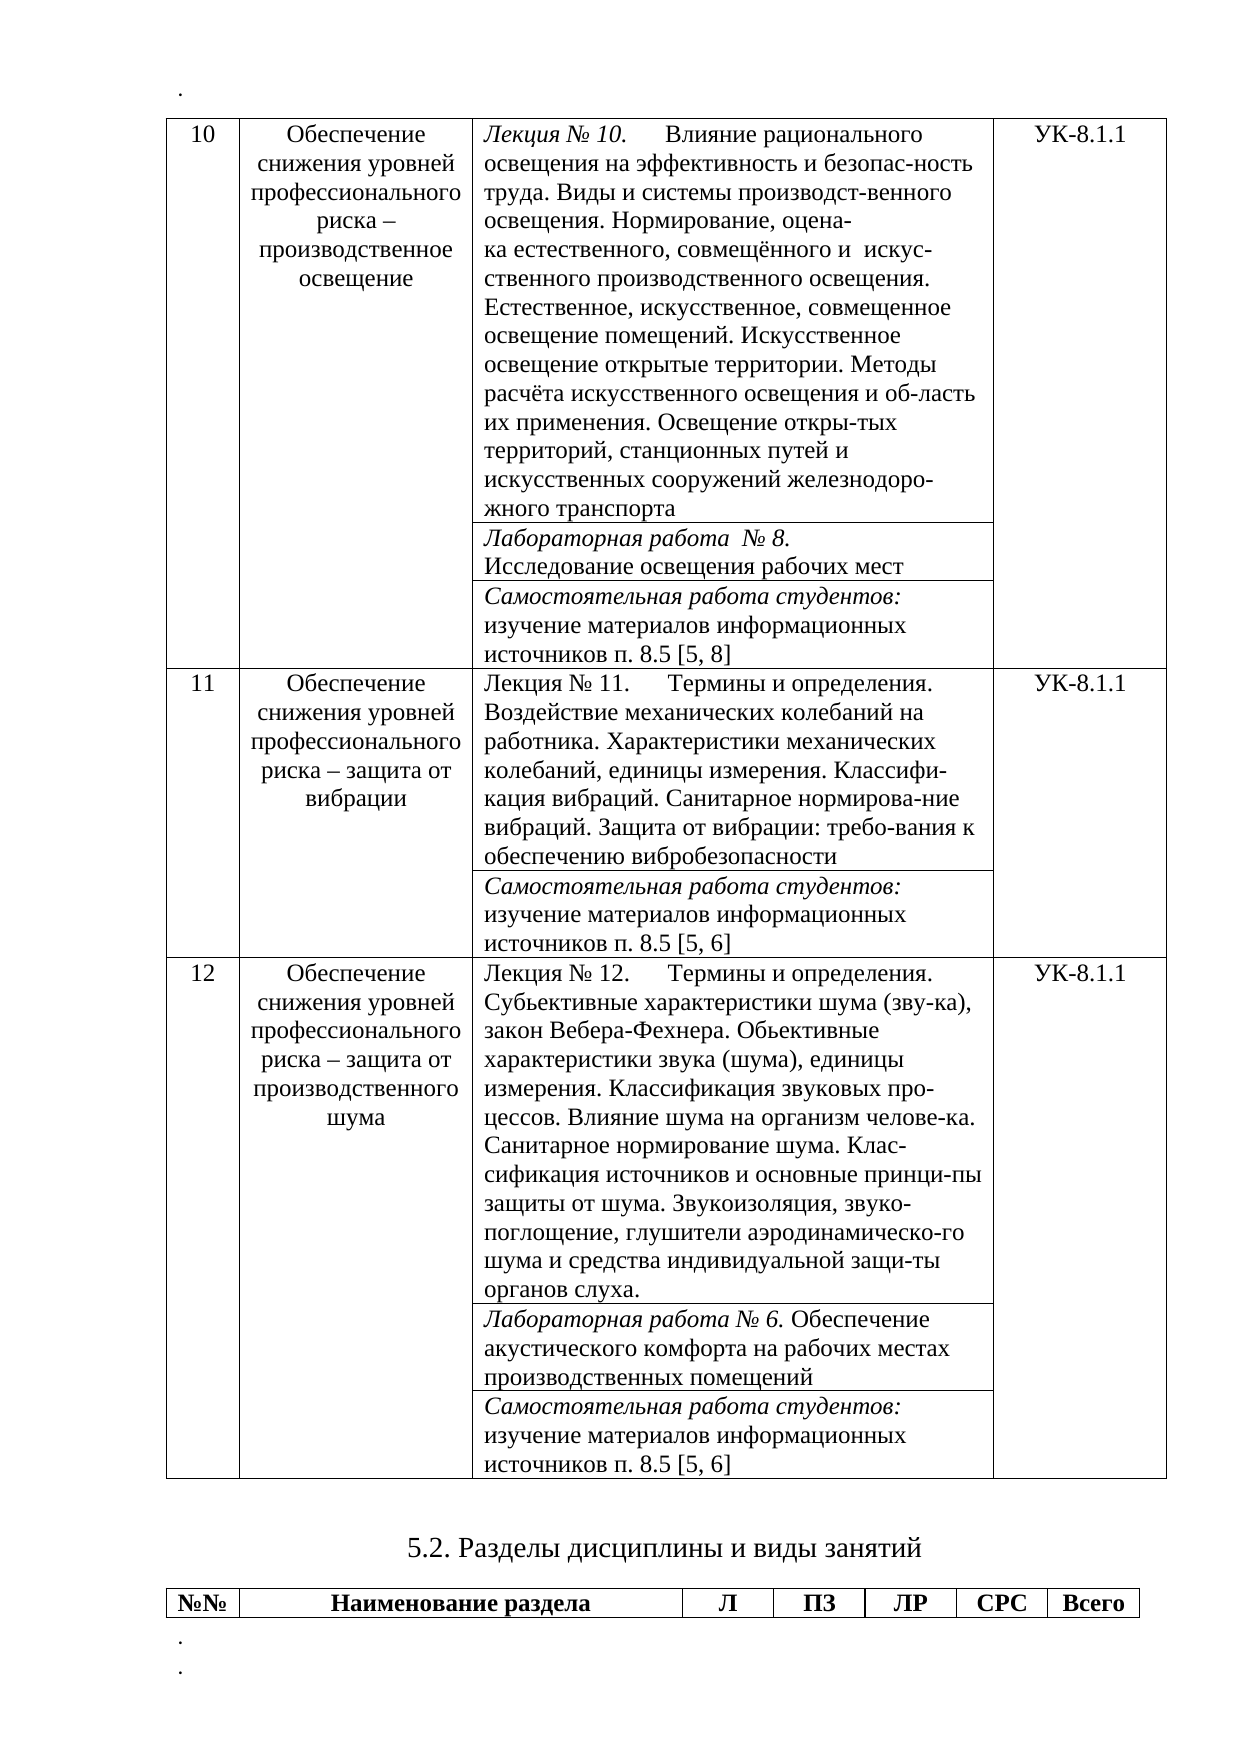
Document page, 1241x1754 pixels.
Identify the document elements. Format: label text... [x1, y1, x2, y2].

table_cell Самостоятельная работа студентов: изучение материалов информационных источников п. 8.5 [5, 6] [473, 871, 993, 957]
table_cell Лабораторная работа № 8. Исследование освещения рабочих мест [473, 523, 993, 580]
table_cell Лабораторная работа № 6. Обеспечение акустического комфорта на рабочих местах производственных помещений [473, 1304, 993, 1390]
table_header Л [683, 1589, 773, 1617]
table_cell Обеспечение снижения уровней профессионального риска – производственное освещение [240, 119, 472, 667]
table_header СРС [957, 1589, 1047, 1617]
table_cell 11 [167, 669, 239, 957]
table_cell УК-8.1.1 [994, 669, 1166, 957]
table_cell Самостоятельная работа студентов: изучение материалов информационных источников п. 8.5 [5, 8] [473, 581, 993, 667]
table_header ЛР [866, 1589, 956, 1617]
table_cell 12 [167, 958, 239, 1478]
table_header Всего [1048, 1589, 1139, 1617]
table_cell Лекция № 11. Термины и определения. Воздействие механических колебаний на работника. Характеристики механических колебаний, единицы измерения. Классифи-кация вибраций. Санитарное нормирова-ние вибраций. Защита от вибрации: требо-вания к обеспечению вибробезопасности [473, 669, 993, 870]
table_cell УК-8.1.1 [994, 119, 1166, 667]
table_cell УК-8.1.1 [994, 958, 1166, 1478]
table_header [240, 1589, 682, 1617]
table_cell Лекция № 12. Термины и определения. Cубьективные характеристики шума (зву-ка), закон Вебера-Фехнера. Обьективные характеристики звука (шума), единицы измерения. Классификация звуковых про-цессов. Влияние шума на организм челове-ка. Санитарное нормирование шума. Клас-сификация источников и основные принци-пы защиты от шума. Звукоизоляция, звуко-поглощение, глушители аэродинамическо-го шума и средства индивидуальной защи-ты органов слуха. [473, 958, 993, 1303]
table_cell Самостоятельная работа студентов: изучение материалов информационных источников п. 8.5 [5, 6] [473, 1391, 993, 1478]
table_header ПЗ [774, 1589, 864, 1617]
table_cell Обеспечение снижения уровней профессионального риска – защита от вибрации [240, 669, 472, 957]
table_cell Лекция № 10. Влияние рационального освещения на эффективность и безопас-ность труда. Виды и системы производст-венного освещения. Нормирование, оцена- ка естественного, совмещённого и искус- ственного производственного освещения. Естественное, искусственное, совмещенное освещение помещений. Искусственное освещение открытые территории. Методы расчёта искусственного освещения и об-ласть их применения. Освещение откры-тых территорий, станционных путей и искусственных сооружений железнодоро-жного транспорта [473, 119, 993, 522]
table_cell 10 [167, 119, 239, 667]
table_header №№ п/п [167, 1589, 239, 1617]
table_cell Обеспечение снижения уровней профессионального риска – защита от производственного шума [240, 958, 472, 1478]
text 5.2. Разделы дисциплины и виды занятий [177, 1531, 1152, 1564]
